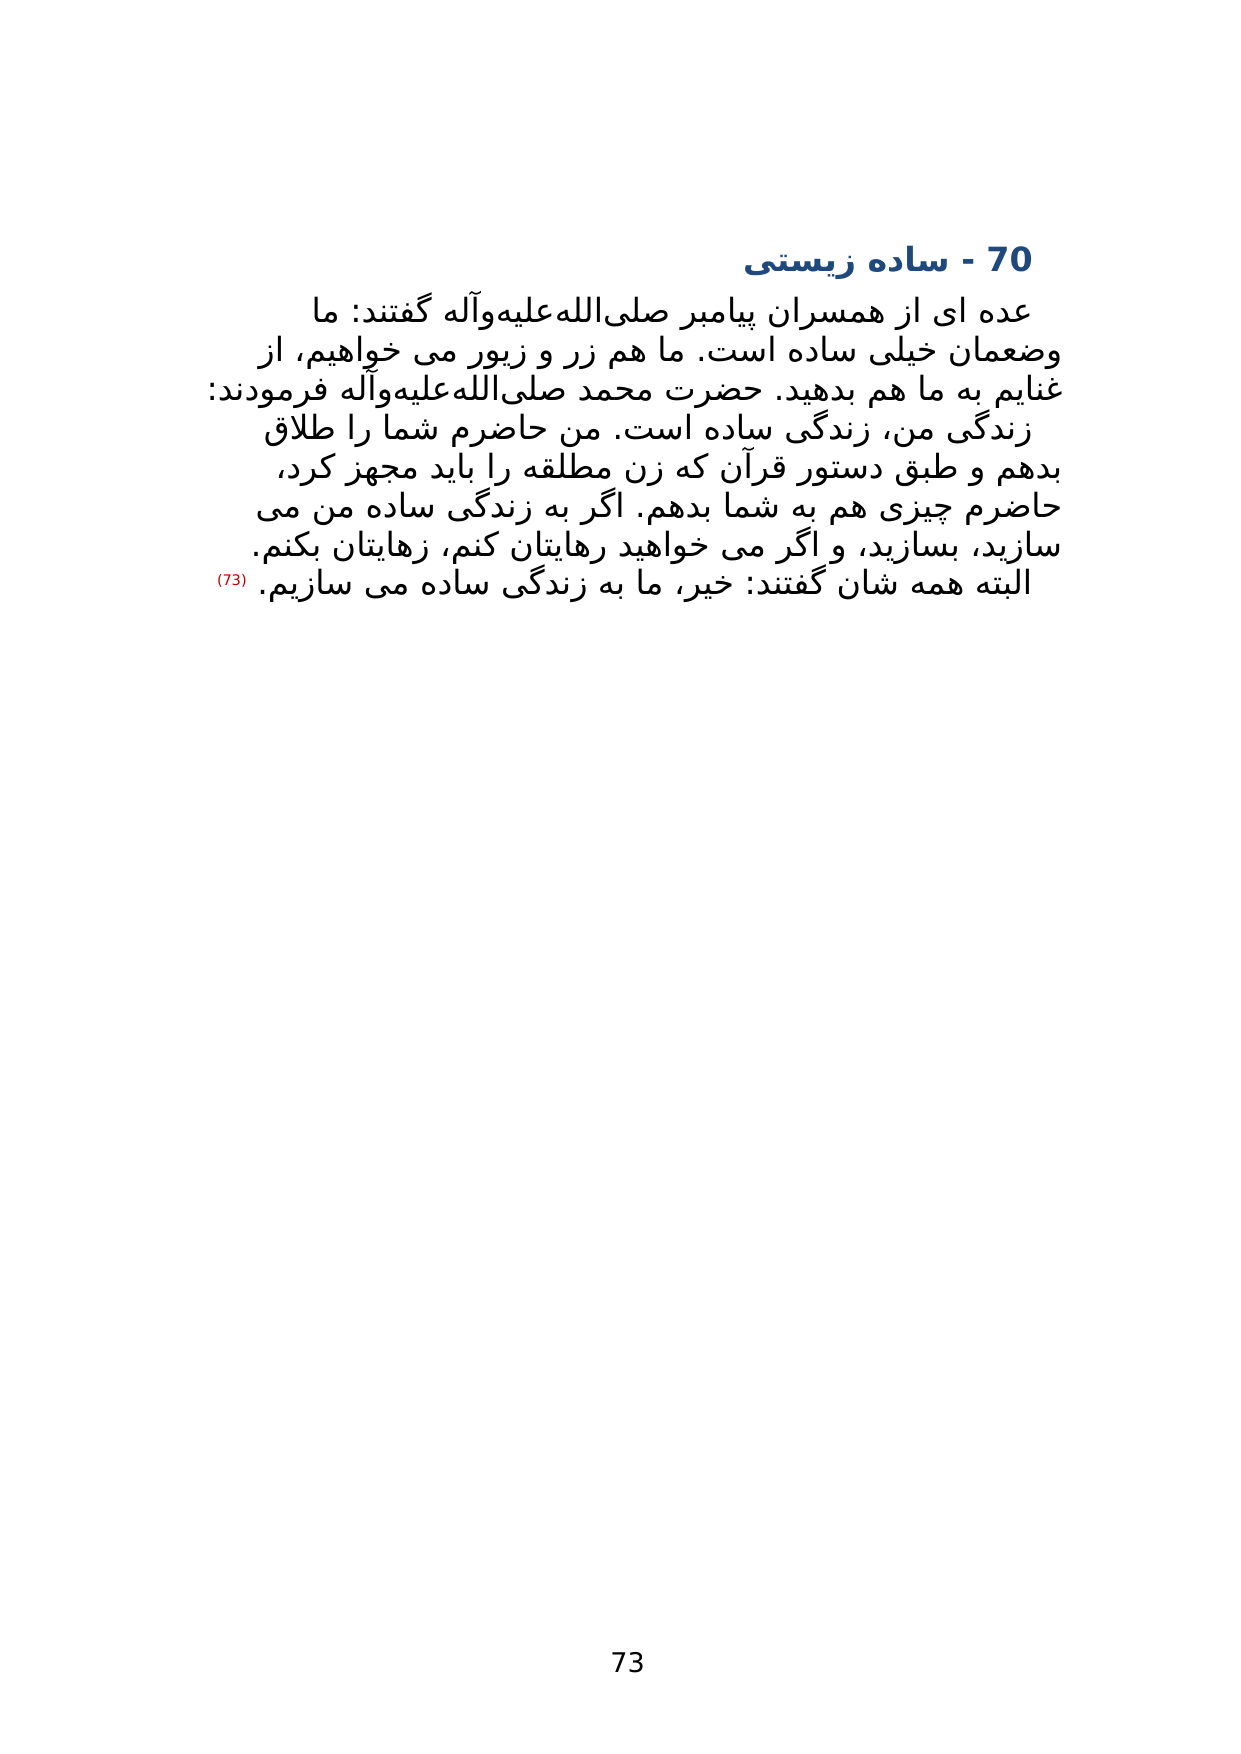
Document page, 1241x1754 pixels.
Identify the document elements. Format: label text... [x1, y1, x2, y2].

text البته همه شان گفتند: خير، ما به زندگى ساده مى سازيم. (73) [192, 564, 1063, 603]
text عده اى از همسران پيامبر صلى‌الله‌عليه‌وآله‌ گفتند: ما وضعمان خيلى ساده است. ما هم زر و زيور مى خواهيم، از غنايم به ما هم بدهيد. حضرت محمد صلى‌الله‌عليه‌وآله‌ فرمودند: [192, 292, 1063, 408]
text زندگى من، زندگى ساده است. من حاضرم شما را طلاق بدهم و طبق دستور قرآن كه زن مطلقه را بايد مجهز كرد، حاضرم چيزى هم به شما بدهم. اگر به زندگى ساده من مى سازيد، بسازيد، و اگر مى خواهيد رهايتان كنم، زهايتان بكنم. [192, 408, 1063, 564]
subtitle 70 - ساده زيستى [192, 241, 1063, 279]
